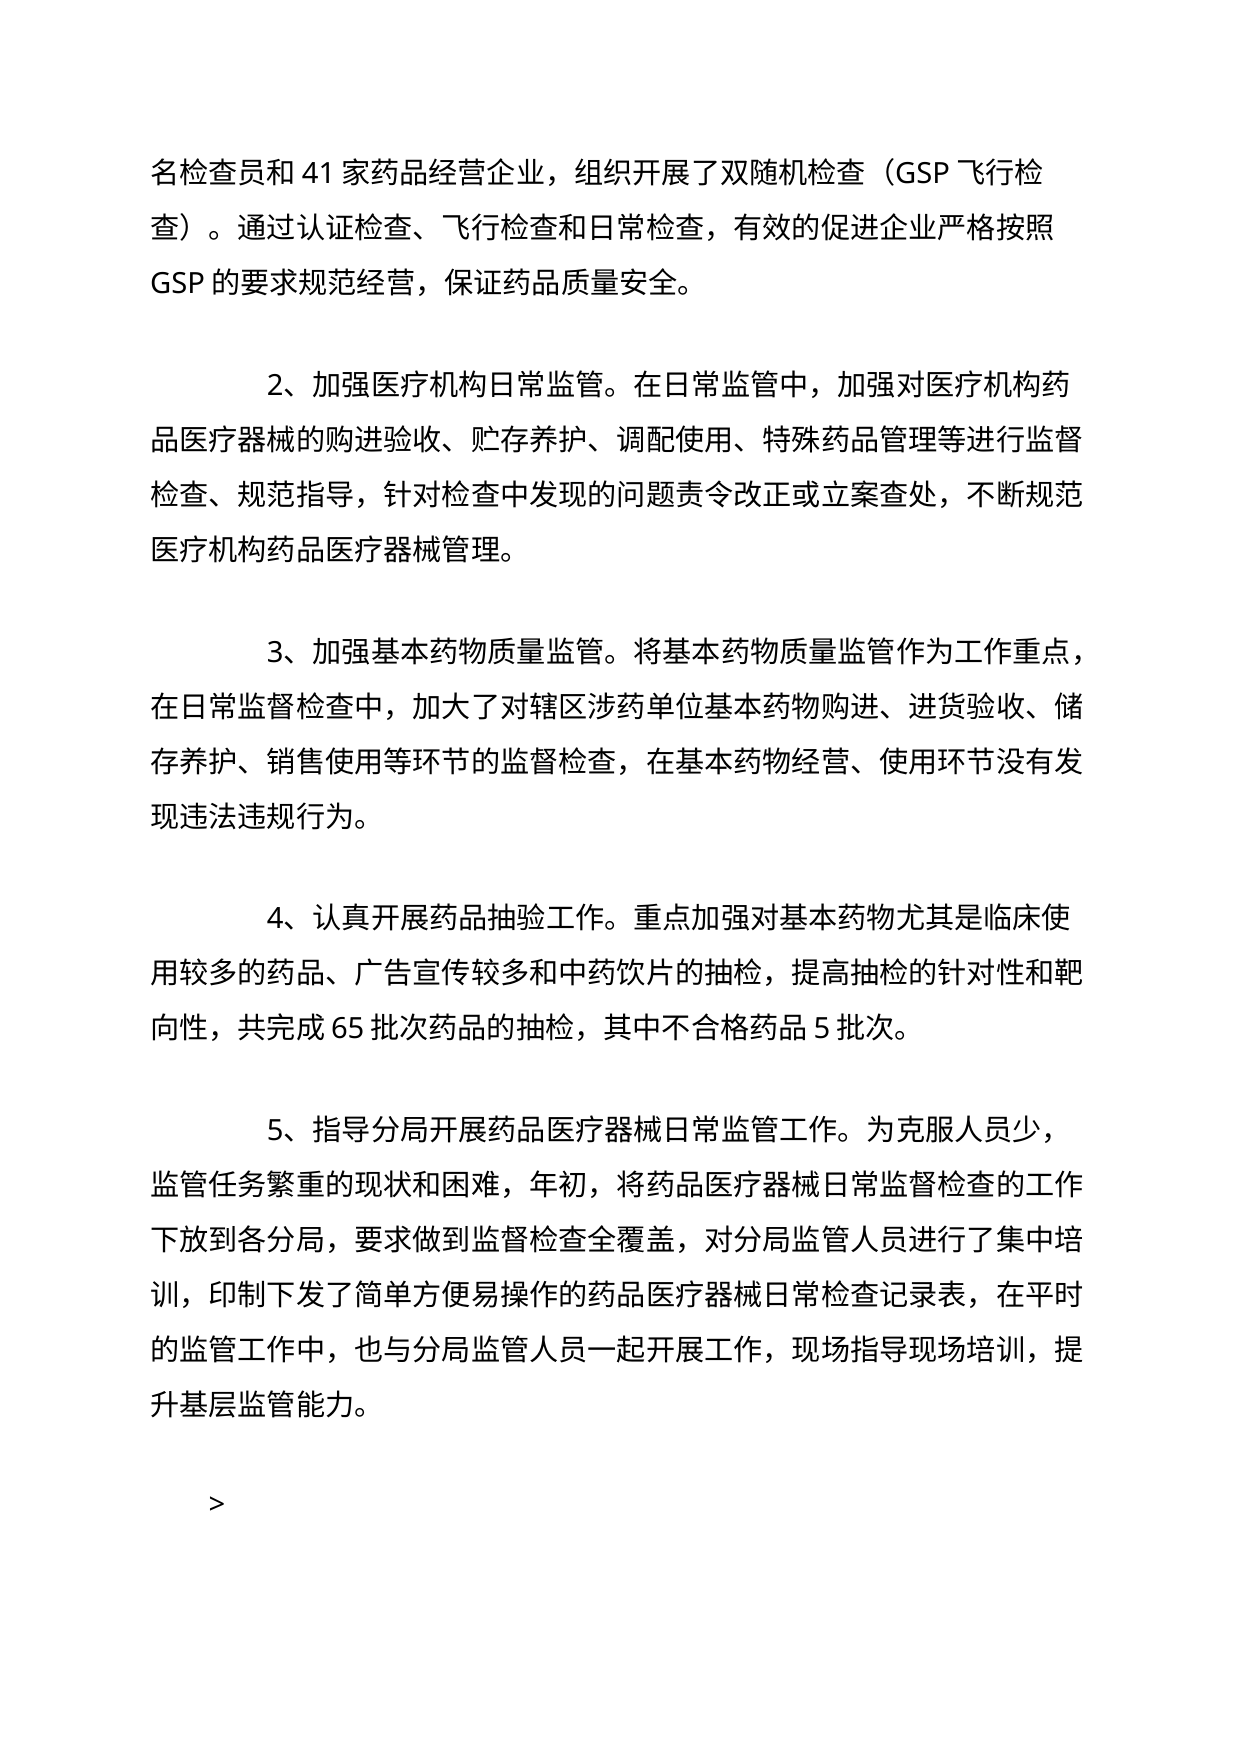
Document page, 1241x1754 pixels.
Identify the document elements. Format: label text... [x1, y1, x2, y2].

text > [150, 1483, 1090, 1523]
text 5、指导分局开展药品医疗器械日常监管工作。为克服人员少，监管任务繁重的现状和困难，年初，将药品医疗器械日常监督检查的工作下放到各分局，要求做到监督检查全覆盖，对分局监管人员进行了集中培训，印制下发了简单方便易操作的药品医疗器械日常检查记录表，在平时的监管工作中，也与分局监管人员一起开展工作，现场指导现场培训，提升基层监管能力。 [150, 1107, 1090, 1424]
text 2、加强医疗机构日常监管。在日常监管中，加强对医疗机构药品医疗器械的购进验收、贮存养护、调配使用、特殊药品管理等进行监督检查、规范指导，针对检查中发现的问题责令改正或立案查处，不断规范医疗机构药品医疗器械管理。 [150, 362, 1090, 569]
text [150, 150, 1090, 302]
text 3、加强基本药物质量监管。将基本药物质量监管作为工作重点，在日常监督检查中，加大了对辖区涉药单位基本药物购进、进货验收、储存养护、销售使用等环节的监督检查，在基本药物经营、使用环节没有发现违法违规行为。 [150, 628, 1090, 836]
text 4、认真开展药品抽验工作。重点加强对基本药物尤其是临床使用较多的药品、广告宣传较多和中药饮片的抽检，提高抽检的针对性和靶向性，共完成65批次药品的抽检，其中不合格药品5批次。 [150, 895, 1090, 1047]
